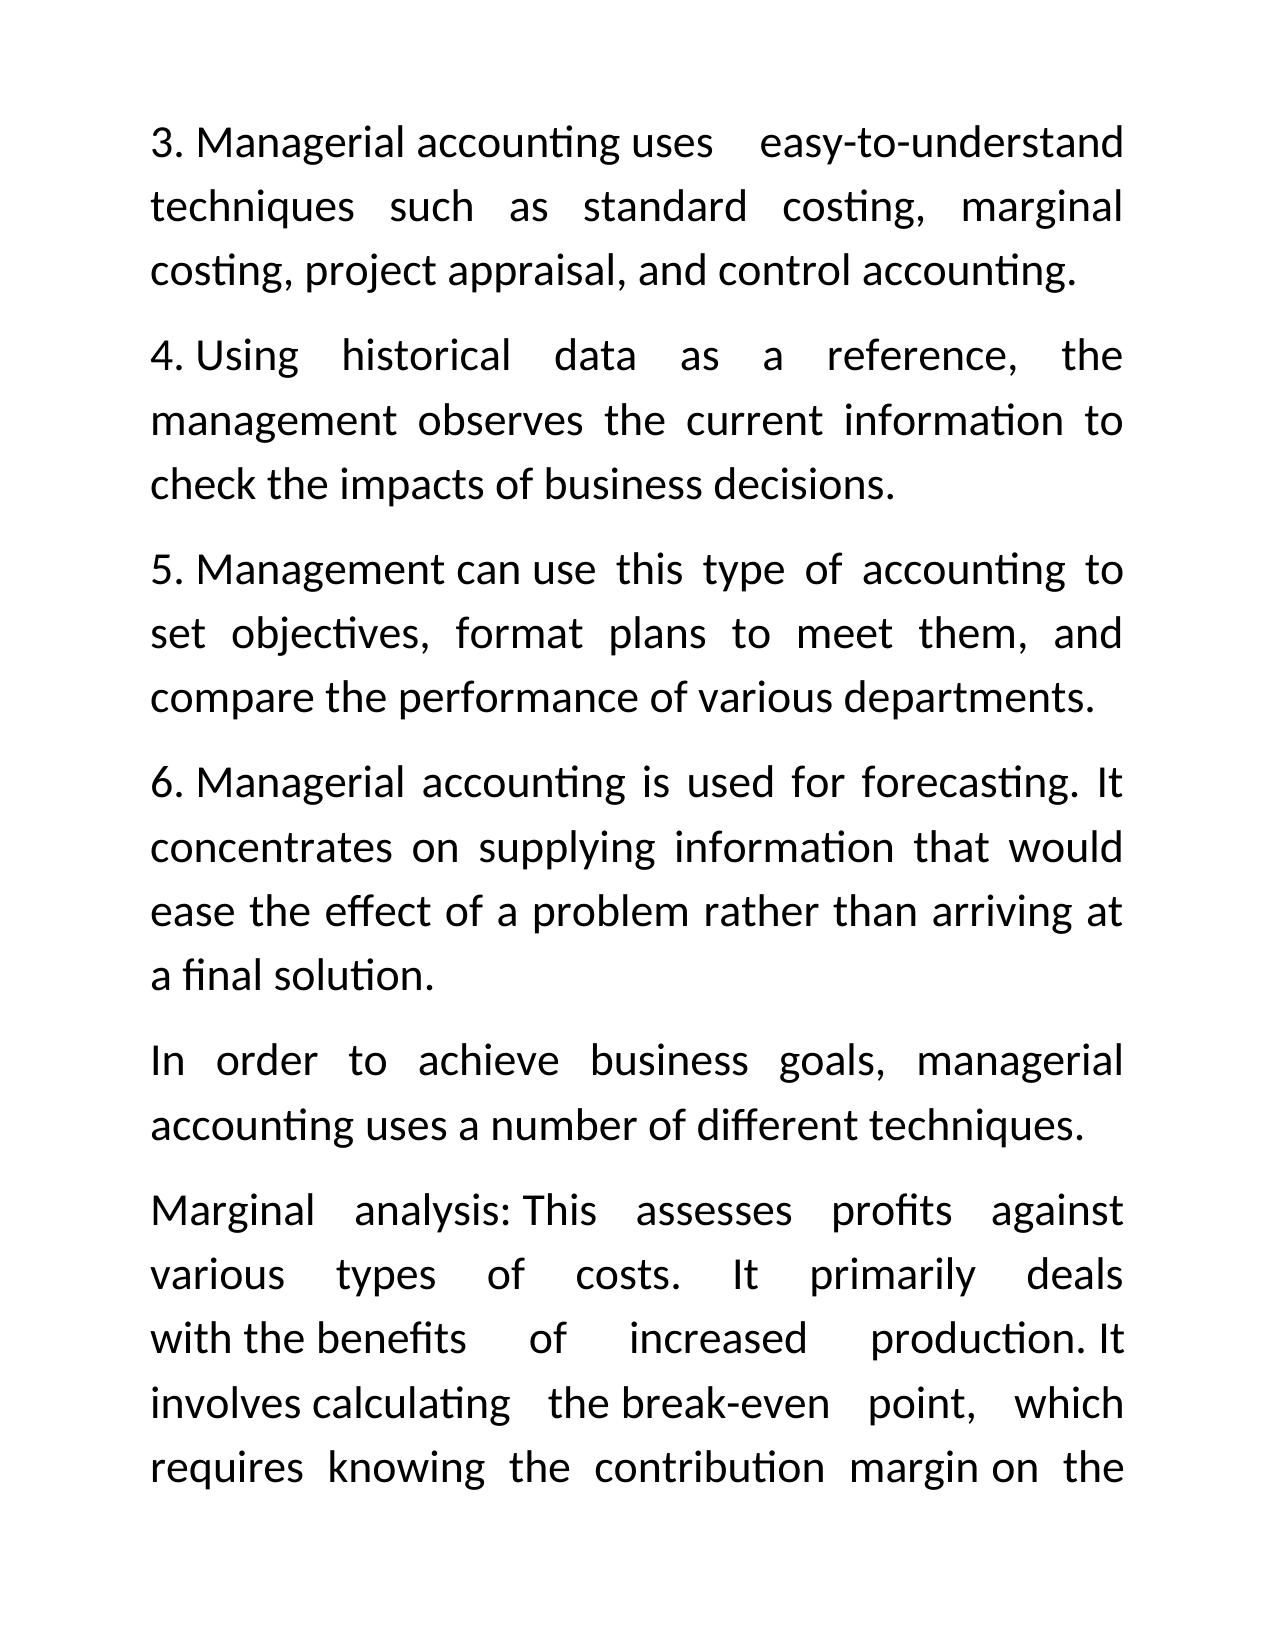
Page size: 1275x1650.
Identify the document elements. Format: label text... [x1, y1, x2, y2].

text In order to achieve business goals, managerial accounting uses a number of different techniques. [150, 1031, 1125, 1152]
text 6. Managerial accounting is used for forecasting. It concentrates on supplying information that would ease the effect of a problem rather than arriving at a final solution. [150, 753, 1125, 1002]
text 4. Using historical data as a reference, the management observes the current information to check the impacts of business decisions. [150, 326, 1125, 511]
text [150, 1181, 1125, 1494]
text 5. Management can use this type of accounting to set objectives, format plans to meet them, and compare the performance of various departments. [150, 540, 1125, 724]
text 3. Managerial accounting uses easy-to-understand techniques such as standard costing, marginal costing, project appraisal, and control accounting. [150, 112, 1125, 297]
